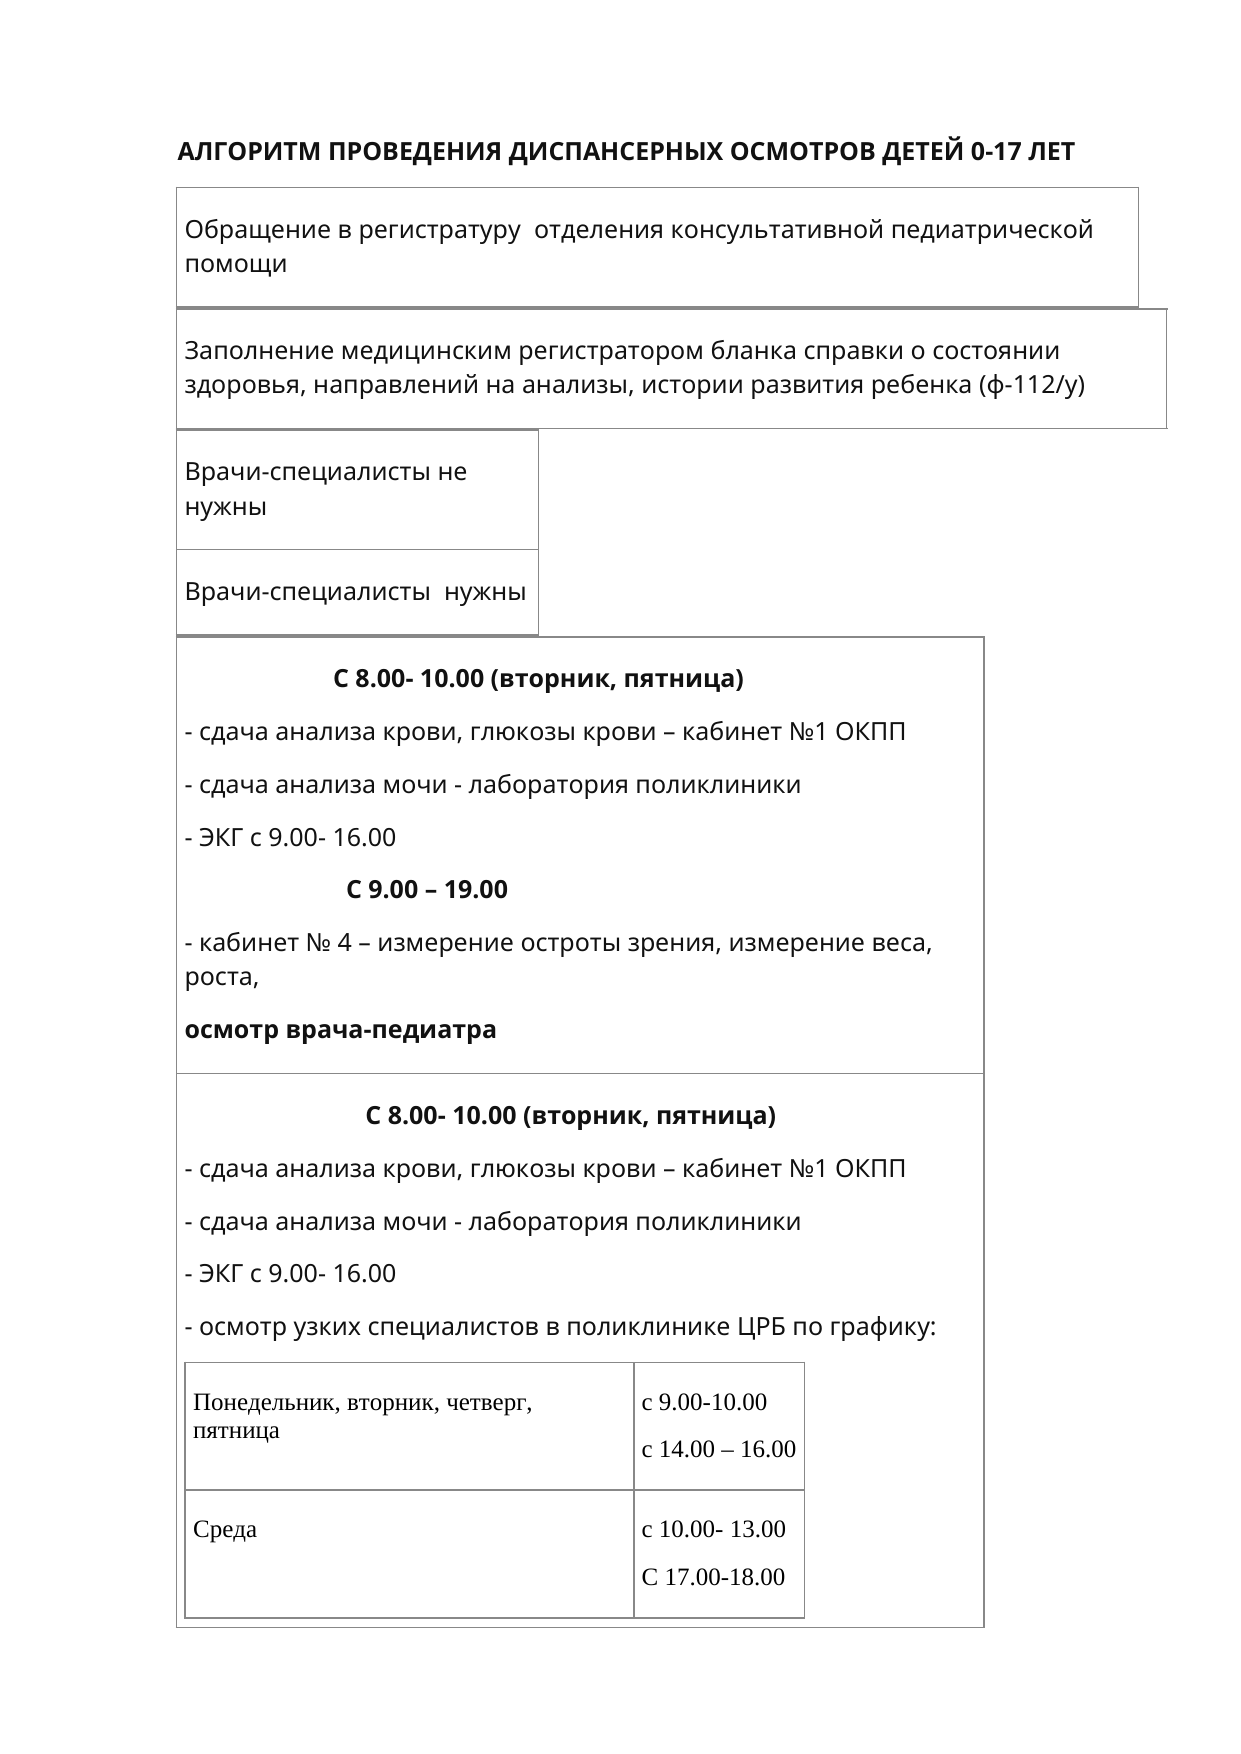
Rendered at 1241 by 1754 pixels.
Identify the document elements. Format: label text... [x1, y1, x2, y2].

table_header Врачи-специалисты не нужны [177, 431, 538, 549]
table_header Заполнение медицинским регистратором бланка справки о состоянии здоровья, направлений на анализы, истории развития ребенка (ф-112/у) [177, 310, 1166, 427]
table_header Обращение в регистратуру отделения консультативной педиатрической помощи [177, 188, 1138, 306]
text АЛГОРИТМ ПРОВЕДЕНИЯ ДИСПАНСЕРНЫХ ОСМОТРОВ ДЕТЕЙ 0-17 ЛЕТ [177, 134, 1152, 168]
table_cell Врачи-специалисты нужны [177, 550, 538, 634]
table_header С 8.00- 10.00 (вторник, пятница) - сдача анализа крови, глюкозы крови – кабинет №1 ОКПП - сдача анализа мочи - лаборатория поликлиники - ЭКГ с 9.00- 16.00 С 9.00 – 19.00 - кабинет № 4 – измерение остроты зрения, измерение веса, роста, осмотр врача-педиатра [177, 638, 983, 1072]
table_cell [177, 1074, 983, 1627]
